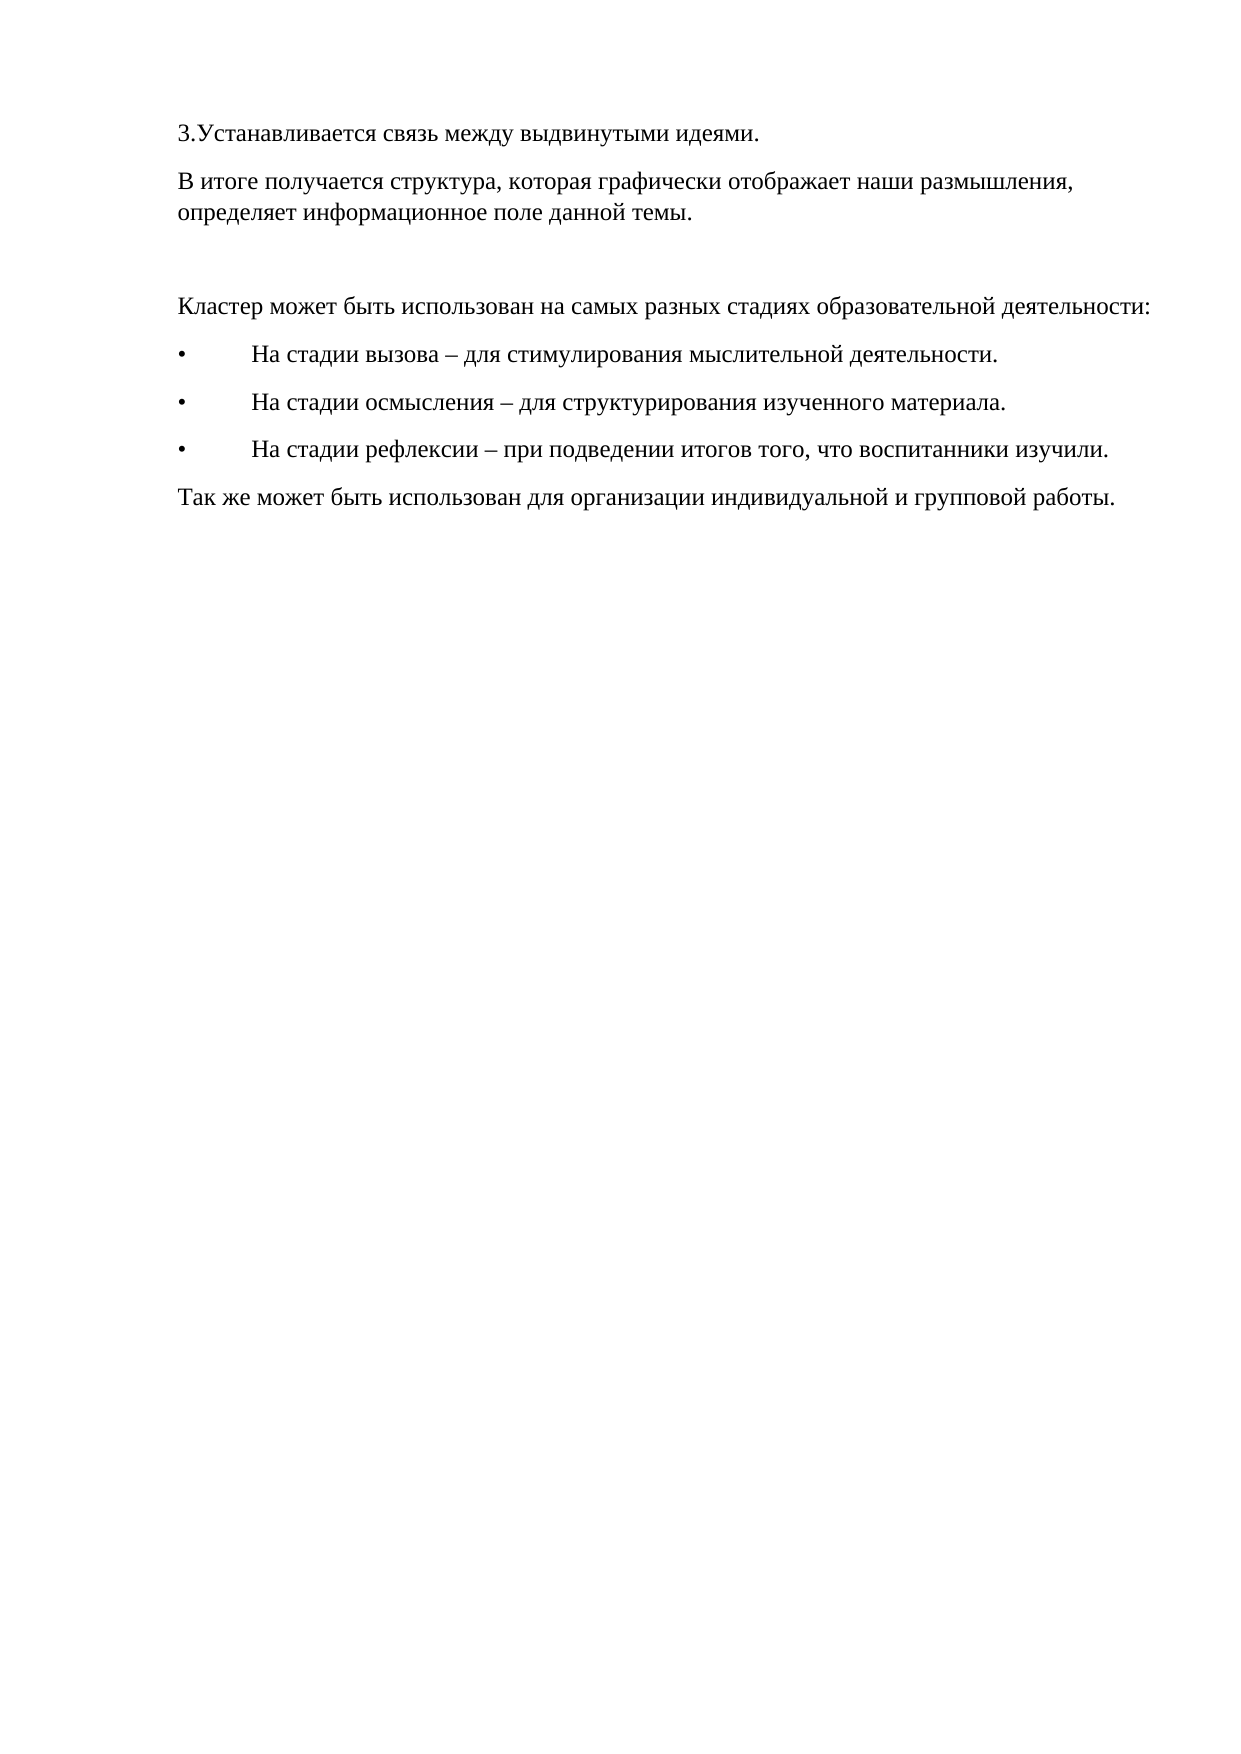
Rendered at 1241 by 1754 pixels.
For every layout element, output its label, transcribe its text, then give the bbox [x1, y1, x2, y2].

text • На стадии осмысления – для структурирования изученного материала. [177, 387, 1152, 416]
text В итоге получается структура, которая графически отображает наши размышления, определяет информационное поле данной темы. [177, 166, 1152, 226]
text Так же может быть использован для организации индивидуальной и групповой работы. [177, 482, 1152, 511]
text 3.Устанавливается связь между выдвинутыми идеями. [177, 118, 1152, 147]
text • На стадии рефлексии – при подведении итогов того, что воспитанники изучили. [177, 434, 1152, 463]
text • На стадии вызова – для стимулирования мыслительной деятельности. [177, 339, 1152, 368]
text Кластер может быть использован на самых разных стадиях образовательной деятельности: [177, 291, 1152, 320]
